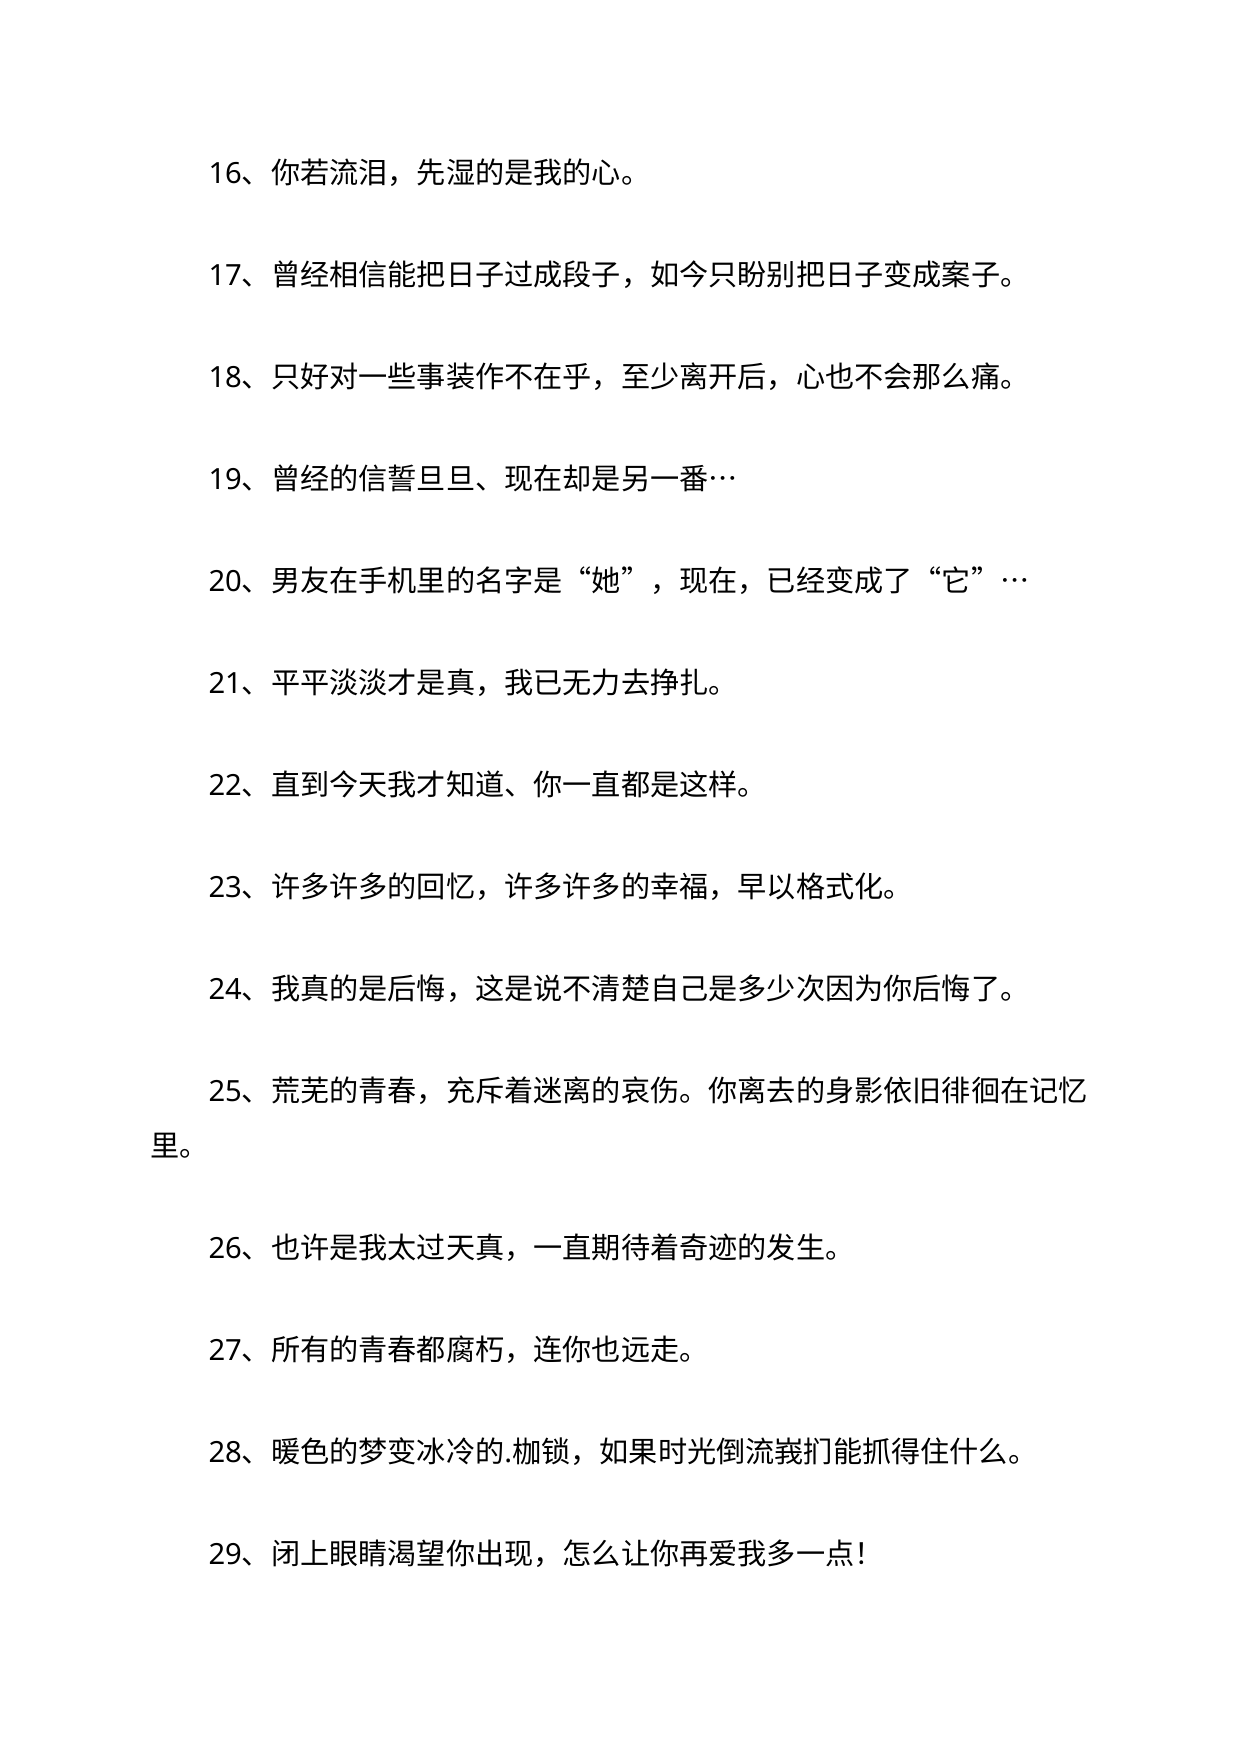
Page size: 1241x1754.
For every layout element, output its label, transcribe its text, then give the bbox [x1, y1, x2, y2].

text 19、曾经的信誓旦旦、现在却是另一番… [150, 456, 1090, 498]
text 18、只好对一些事装作不在乎，至少离开后，心也不会那么痛。 [150, 354, 1090, 396]
text 24、我真的是后悔，这是说不清楚自己是多少次因为你后悔了。 [150, 966, 1090, 1008]
text 28、暖色的梦变冰冷的.枷锁，如果时光倒流峩扪能抓得住什么。 [150, 1428, 1090, 1471]
text 21、平平淡淡才是真，我已无力去挣扎。 [150, 660, 1090, 702]
text 27、所有的青春都腐朽，连你也远走。 [150, 1327, 1090, 1369]
text 16、你若流泪，先湿的是我的心。 [150, 150, 1090, 192]
text 22、直到今天我才知道、你一直都是这样。 [150, 762, 1090, 804]
text 29、闭上眼睛渴望你出现，怎么让你再爱我多一点！ [150, 1531, 1090, 1573]
text 20、男友在手机里的名字是“她”，现在，已经变成了“它”… [150, 558, 1090, 600]
text 23、许多许多的回忆，许多许多的幸福，早以格式化。 [150, 864, 1090, 906]
text 25、荒芜的青春，充斥着迷离的哀伤。你离去的身影依旧徘徊在记忆里。 [150, 1068, 1090, 1165]
text 26、也许是我太过天真，一直期待着奇迹的发生。 [150, 1224, 1090, 1267]
text 17、曾经相信能把日子过成段子，如今只盼别把日子变成案子。 [150, 252, 1090, 294]
